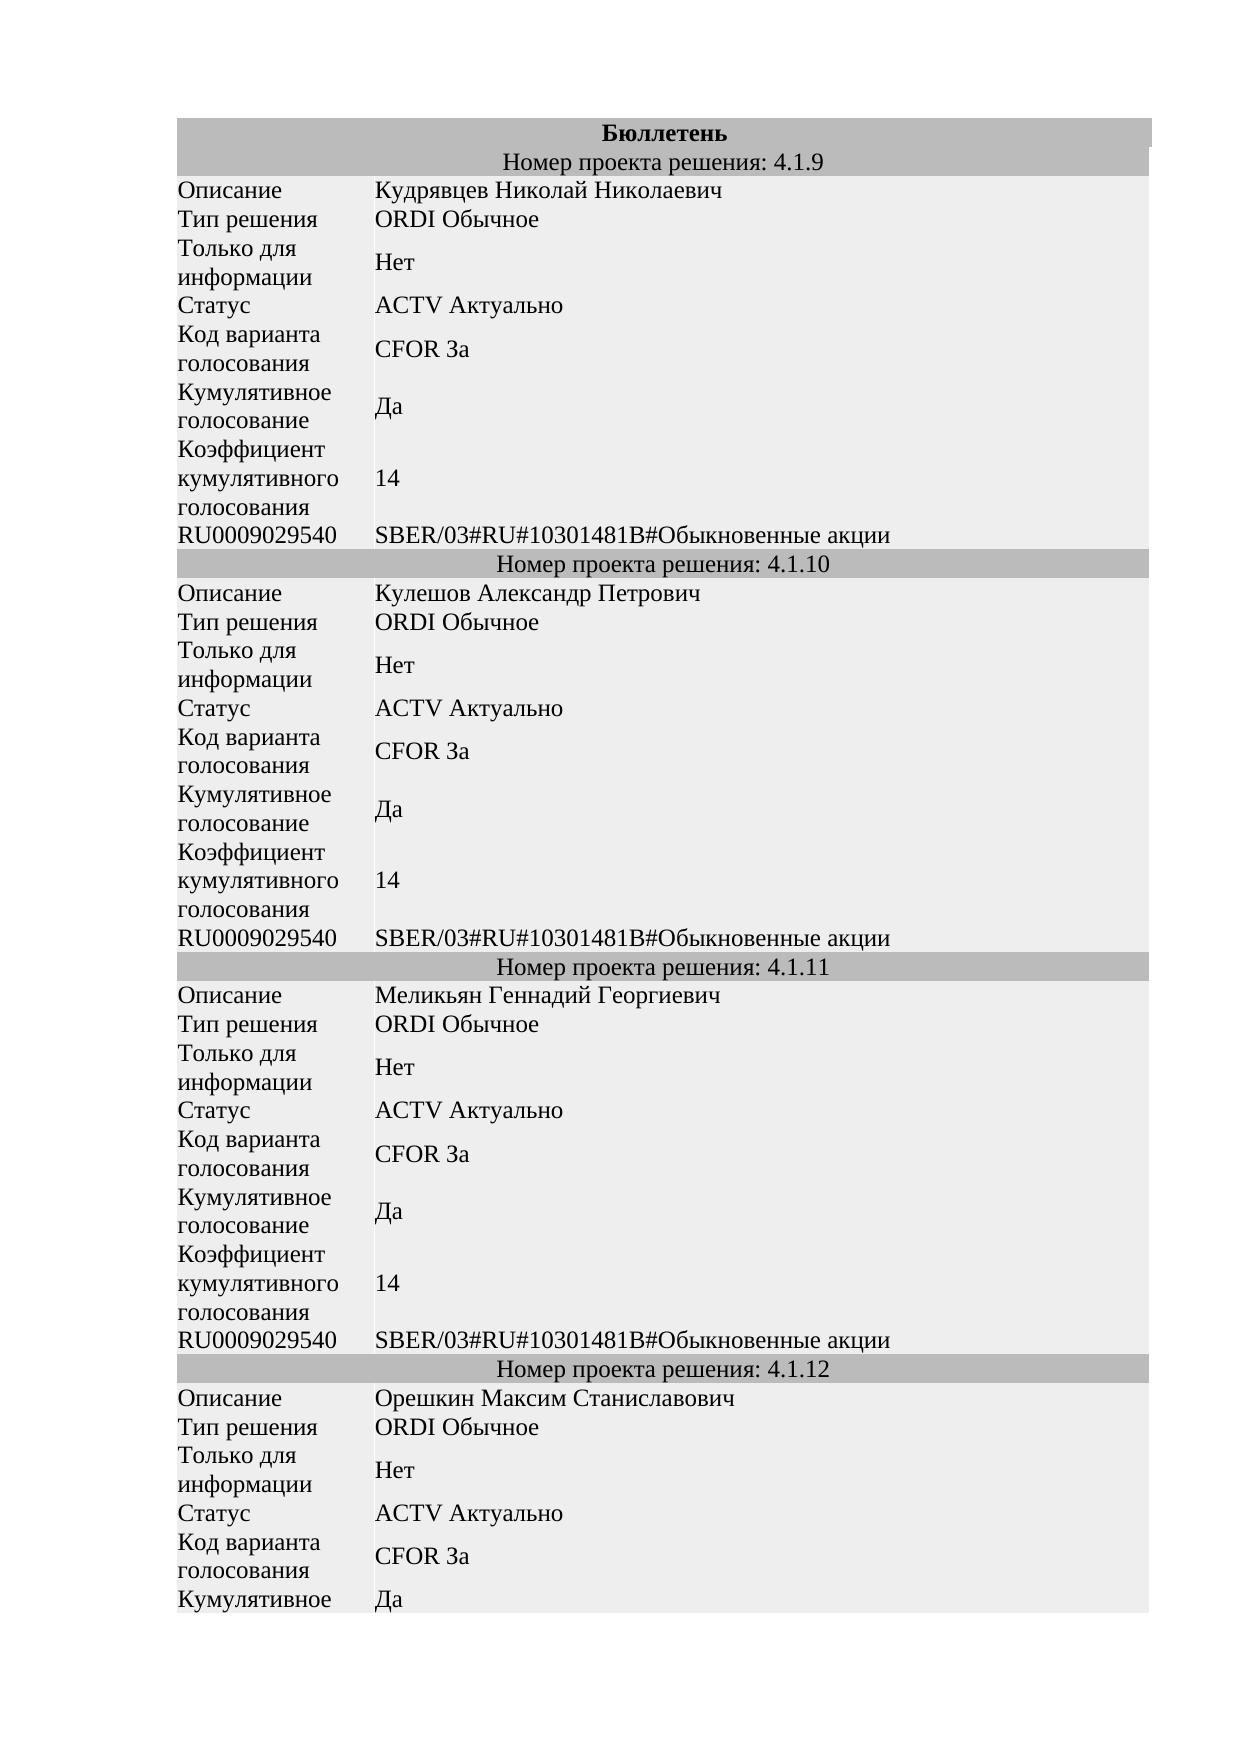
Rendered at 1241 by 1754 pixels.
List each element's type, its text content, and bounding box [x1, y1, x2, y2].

table_cell Номер проекта решения: 4.1.9 [177, 147, 1149, 176]
table_cell Статус [177, 291, 374, 319]
table_cell ORDI Обычное [375, 1412, 1149, 1441]
table_cell ACTV Актуально [375, 1096, 1149, 1124]
table_cell RU0009029540 [177, 521, 374, 549]
table_cell Номер проекта решения: 4.1.10 [177, 549, 1149, 578]
table_cell Только для информации [177, 1441, 374, 1498]
table_cell ORDI Обычное [375, 607, 1149, 636]
table_cell Только для информации [177, 233, 374, 291]
table_cell CFOR За [375, 1124, 1149, 1182]
table_cell SBER/03#RU#10301481B#Обыкновенные акции [375, 521, 1149, 549]
table_cell Статус [177, 1498, 374, 1527]
table_cell Нет [375, 233, 1149, 291]
table_cell CFOR За [375, 319, 1149, 377]
table_cell Да [375, 1182, 1149, 1239]
table_cell Нет [375, 1038, 1149, 1096]
table_cell Коэффициент кумулятивного голосования [177, 434, 374, 521]
table_cell Код варианта голосования [177, 319, 374, 377]
table_cell Нет [375, 1441, 1149, 1498]
table_cell Да [375, 1584, 1149, 1613]
table_cell Тип решения [177, 1412, 374, 1441]
table_cell Код варианта голосования [177, 1527, 374, 1584]
table_cell RU0009029540 [177, 1326, 374, 1354]
table_cell CFOR За [375, 722, 1149, 779]
table_cell Описание [177, 1383, 374, 1412]
table_cell Тип решения [177, 607, 374, 636]
table_cell Кумулятивное голосование [177, 1584, 374, 1613]
table_cell Меликьян Геннадий Георгиевич [375, 981, 1149, 1009]
table_cell Да [375, 779, 1149, 837]
table_cell RU0009029540 [177, 923, 374, 952]
table_cell Кумулятивное голосование [177, 377, 374, 434]
table_cell Описание [177, 981, 374, 1009]
table_cell ACTV Актуально [375, 693, 1149, 722]
table_cell Да [375, 377, 1149, 434]
table_cell 14 [375, 1239, 1149, 1326]
table_cell Только для информации [177, 636, 374, 693]
table_cell Кумулятивное голосование [177, 1182, 374, 1239]
table_cell Описание [177, 578, 374, 607]
table_cell 14 [375, 837, 1149, 923]
table_cell Коэффициент кумулятивного голосования [177, 1239, 374, 1326]
table_cell ACTV Актуально [375, 1498, 1149, 1527]
table_cell Описание [177, 176, 374, 204]
table_cell CFOR За [375, 1527, 1149, 1584]
table_cell Номер проекта решения: 4.1.12 [177, 1354, 1149, 1383]
table_cell Тип решения [177, 204, 374, 233]
table_cell Кудрявцев Николай Николаевич [375, 176, 1149, 204]
table_cell Только для информации [177, 1038, 374, 1096]
table_cell Статус [177, 693, 374, 722]
table_cell Нет [375, 636, 1149, 693]
table_cell Код варианта голосования [177, 1124, 374, 1182]
table_cell ORDI Обычное [375, 1009, 1149, 1038]
table_cell Код варианта голосования [177, 722, 374, 779]
table_cell SBER/03#RU#10301481B#Обыкновенные акции [375, 1326, 1149, 1354]
table_cell ORDI Обычное [375, 204, 1149, 233]
table_cell ACTV Актуально [375, 291, 1149, 319]
table_header Бюллетень [177, 118, 1152, 147]
table_cell Кумулятивное голосование [177, 779, 374, 837]
table_cell Статус [177, 1096, 374, 1124]
table_cell Орешкин Максим Станиславович [375, 1383, 1149, 1412]
table_cell 14 [375, 434, 1149, 521]
table_cell Коэффициент кумулятивного голосования [177, 837, 374, 923]
table_cell SBER/03#RU#10301481B#Обыкновенные акции [375, 923, 1149, 952]
table_cell Номер проекта решения: 4.1.11 [177, 952, 1149, 981]
table_cell Кулешов Александр Петрович [375, 578, 1149, 607]
table_cell Тип решения [177, 1009, 374, 1038]
